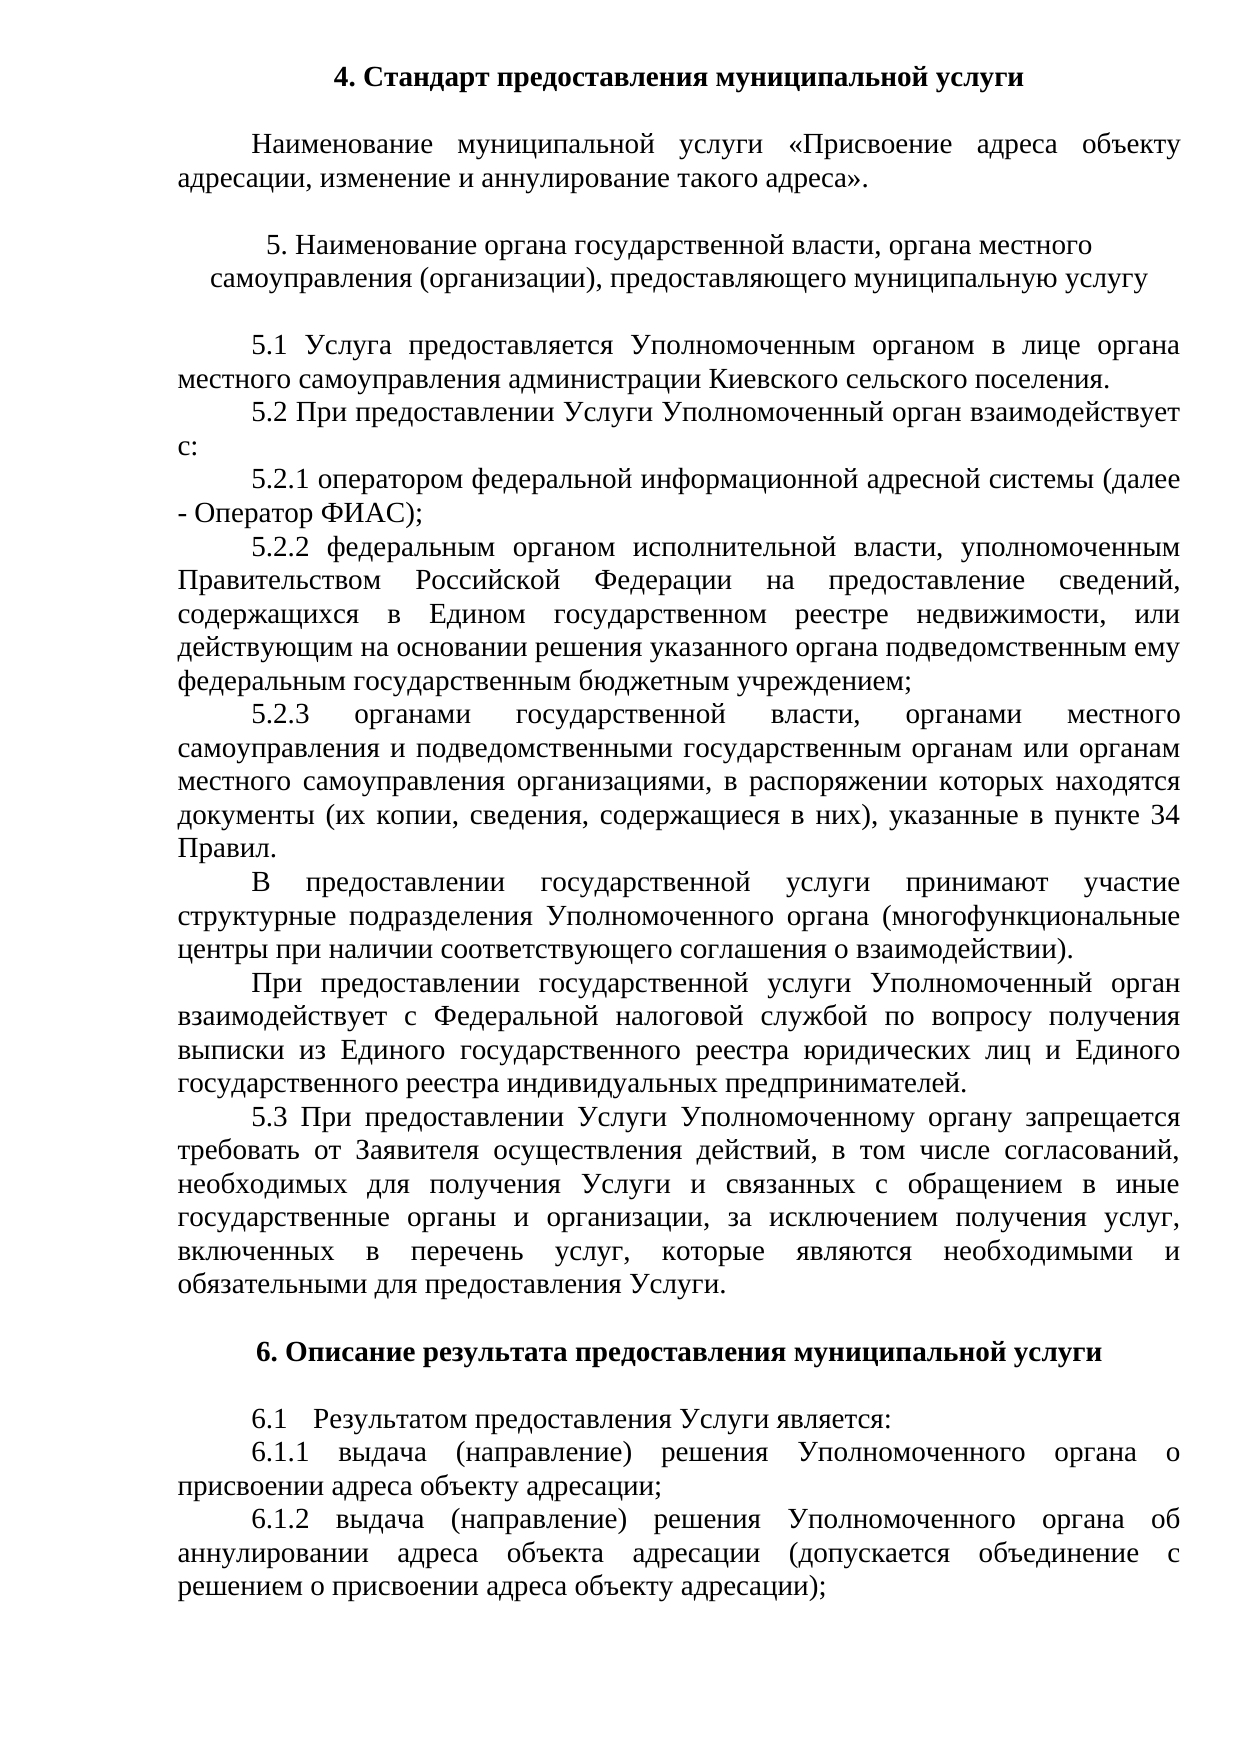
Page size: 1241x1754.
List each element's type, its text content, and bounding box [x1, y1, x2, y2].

text При предоставлении государственной услуги Уполномоченный орган взаимодействует с Федеральной налоговой службой по вопросу получения выписки из Единого государственного реестра юридических лиц и Единого государственного реестра индивидуальных предпринимателей. [177, 965, 1181, 1099]
text 4. Стандарт предоставления муниципальной услуги [177, 59, 1181, 93]
text 5.3 При предоставлении Услуги Уполномоченному органу запрещается требовать от Заявителя осуществления действий, в том числе согласований, необходимых для получения Услуги и связанных с обращением в иные государственные органы и организации, за исключением получения услуг, включенных в перечень услуг, которые являются необходимыми и обязательными для предоставления Услуги. [177, 1099, 1181, 1300]
list Результатом предоставления Услуги является: [177, 1401, 1181, 1434]
text 6. Описание результата предоставления муниципальной услуги [177, 1334, 1181, 1367]
text 5.2 При предоставлении Услуги Уполномоченный орган взаимодействует с: [177, 394, 1181, 462]
text 5.2.3 органами государственной власти, органами местного самоуправления и подведомственными государственным органам или органам местного самоуправления организациями, в распоряжении которых находятся документы (их копии, сведения, содержащиеся в них), указанные в пункте 34 Правил. [177, 696, 1181, 864]
text 5.2.2 федеральным органом исполнительной власти, уполномоченным Правительством Российской Федерации на предоставление сведений, содержащихся в Едином государственном реестре недвижимости, или действующим на основании решения указанного органа подведомственным ему федеральным государственным бюджетным учреждением; [177, 529, 1181, 696]
text 5. Наименование органа государственной власти, органа местного самоуправления (организации), предоставляющего муниципальную услугу [177, 227, 1181, 294]
text 6.1.2 выдача (направление) решения Уполномоченного органа об аннулировании адреса объекта адресации (допускается объединение с решением о присвоении адреса объекту адресации); [177, 1501, 1181, 1602]
text В предоставлении государственной услуги принимают участие структурные подразделения Уполномоченного органа (многофункциональные центры при наличии соответствующего соглашения о взаимодействии). [177, 864, 1181, 965]
text 6.1.1 выдача (направление) решения Уполномоченного органа о присвоении адреса объекту адресации; [177, 1434, 1181, 1501]
text 5.1 Услуга предоставляется Уполномоченным органом в лице органа местного самоуправления администрации Киевского сельского поселения. [177, 327, 1181, 394]
text 5.2.1 оператором федеральной информационной адресной системы (далее - Оператор ФИАС); [177, 462, 1181, 529]
text Наименование муниципальной услуги «Присвоение адреса объекту адресации, изменение и аннулирование такого адреса». [177, 126, 1181, 193]
